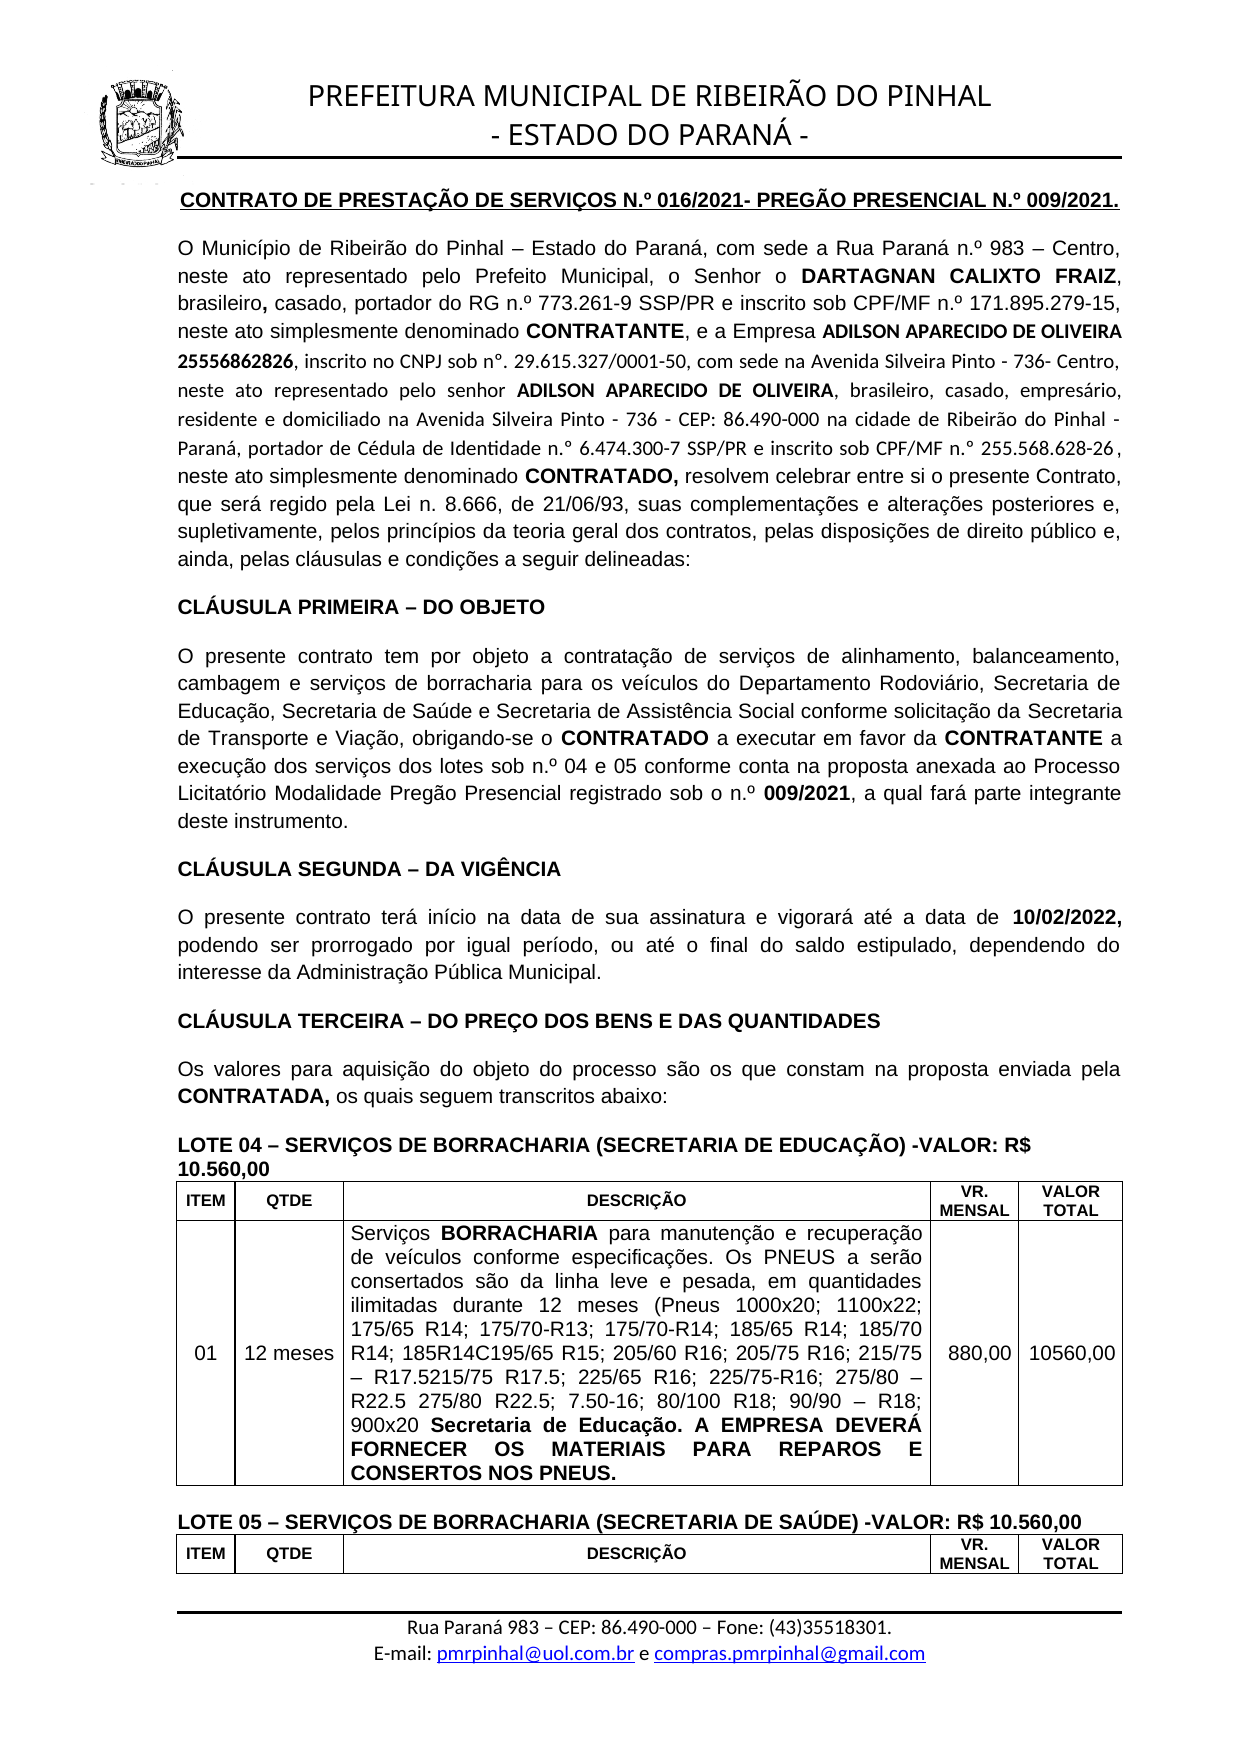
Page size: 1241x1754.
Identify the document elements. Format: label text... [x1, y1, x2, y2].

picture [83, 65, 202, 185]
text LOTE 04 – SERVIÇOS DE BORRACHARIA (SECRETARIA DE EDUCAÇÃO) -VALOR: R$ 10.560,00 [177, 1133, 1122, 1181]
table_cell 12 meses [236, 1221, 343, 1484]
text CLÁUSULA TERCEIRA – DO PREÇO DOS BENS E DAS QUANTIDADES [177, 1008, 1122, 1032]
table_header DESCRIÇÃO [344, 1182, 930, 1220]
text LOTE 05 – SERVIÇOS DE BORRACHARIA (SECRETARIA DE SAÚDE) -VALOR: R$ 10.560,00 [177, 1509, 1122, 1533]
table_header VR. MENSAL [931, 1182, 1018, 1220]
text O presente contrato tem por objeto a contratação de serviços de alinhamento, balanceamento, cambagem e serviços de borracharia para os veículos do Departamento Rodoviário, Secretaria de Educação, Secretaria de Saúde e Secretaria de Assistência Social conforme solicitação da Secretaria de Transporte e Viação, obrigando-se o CONTRATADO a executar em favor da CONTRATANTE a execução dos serviços dos lotes sob n.º 04 e 05 conforme conta na proposta anexada ao Processo Licitatório Modalidade Pregão Presencial registrado sob o n.º 009/2021, a qual fará parte integrante deste instrumento. [177, 643, 1122, 832]
table_cell 10560,00 [1019, 1221, 1122, 1484]
text O Município de Ribeirão do Pinhal – Estado do Paraná, com sede a Rua Paraná n.º 983 – Centro, neste ato representado pelo Prefeito Municipal, o Senhor o DARTAGNAN CALIXTO FRAIZ, brasileiro, casado, portador do RG n.º 773.261-9 SSP/PR e inscrito sob CPF/MF n.º 171.895.279-15, neste ato simplesmente denominado CONTRATANTE, e a Empresa ADILSON APARECIDO DE OLIVEIRA 25556862826, inscrito no CNPJ sob nº. 29.615.327/0001-50, com sede na Avenida Silveira Pinto - 736- Centro, neste ato representado pelo senhor ADILSON APARECIDO DE OLIVEIRA, brasileiro, casado, empresário, residente e domiciliado na Avenida Silveira Pinto - 736 - CEP: 86.490-000 na cidade de Ribeirão do Pinhal - Paraná, portador de Cédula de Identidade n.º 6.474.300-7 SSP/PR e inscrito sob CPF/MF n.º 255.568.628-26, neste ato simplesmente denominado CONTRATADO, resolvem celebrar entre si o presente Contrato, que será regido pela Lei n. 8.666, de 21/06/93, suas complementações e alterações posteriores e, supletivamente, pelos princípios da teoria geral dos contratos, pelas disposições de direito público e, ainda, pelas cláusulas e condições a seguir delineadas: [177, 236, 1122, 571]
table_header ITEM [177, 1182, 234, 1220]
text Os valores para aquisição do objeto do processo são os que constam na proposta enviada pela CONTRATADA, os quais seguem transcritos abaixo: [177, 1057, 1122, 1108]
table_cell 01 [177, 1221, 234, 1484]
text CLÁUSULA SEGUNDA – DA VIGÊNCIA [177, 857, 1122, 881]
table_cell Serviços BORRACHARIA para manutenção e recuperação de veículos conforme especificações. Os PNEUS a serão consertados são da linha leve e pesada, em quantidades ilimitadas durante 12 meses (Pneus 1000x20; 1100x22; 175/65 R14; 175/70-R13; 175/70-R14; 185/65 R14; 185/70 R14; 185R14C195/65 R15; 205/60 R16; 205/75 R16; 215/75 – R17.5215/75 R17.5; 225/65 R16; 225/75-R16; 275/80 – R22.5 275/80 R22.5; 7.50-16; 80/100 R18; 90/90 – R18; 900x20 Secretaria de Educação. A EMPRESA DEVERÁ FORNECER OS MATERIAIS PARA REPAROS E CONSERTOS NOS PNEUS. [344, 1221, 930, 1484]
table_header VALOR TOTAL [1019, 1182, 1122, 1220]
table_header VR. MENSAL [931, 1535, 1018, 1573]
table_cell 880,00 [931, 1221, 1018, 1484]
text CONTRATO DE PRESTAÇÃO DE SERVIÇOS N.º 016/2021- PREGÃO PRESENCIAL N.º 009/2021. [177, 179, 1122, 212]
table_header QTDE [236, 1182, 343, 1220]
table_header ITEM [177, 1535, 234, 1573]
text CLÁUSULA PRIMEIRA – DO OBJETO [177, 595, 1122, 619]
table_header VALOR TOTAL [1019, 1535, 1122, 1573]
text O presente contrato terá início na data de sua assinatura e vigorará até a data de 10/02/2022, podendo ser prorrogado por igual período, ou até o final do saldo estipulado, dependendo do interesse da Administração Pública Municipal. [177, 905, 1122, 984]
table_header QTDE [236, 1535, 343, 1573]
table_header DESCRIÇÃO [344, 1535, 930, 1573]
